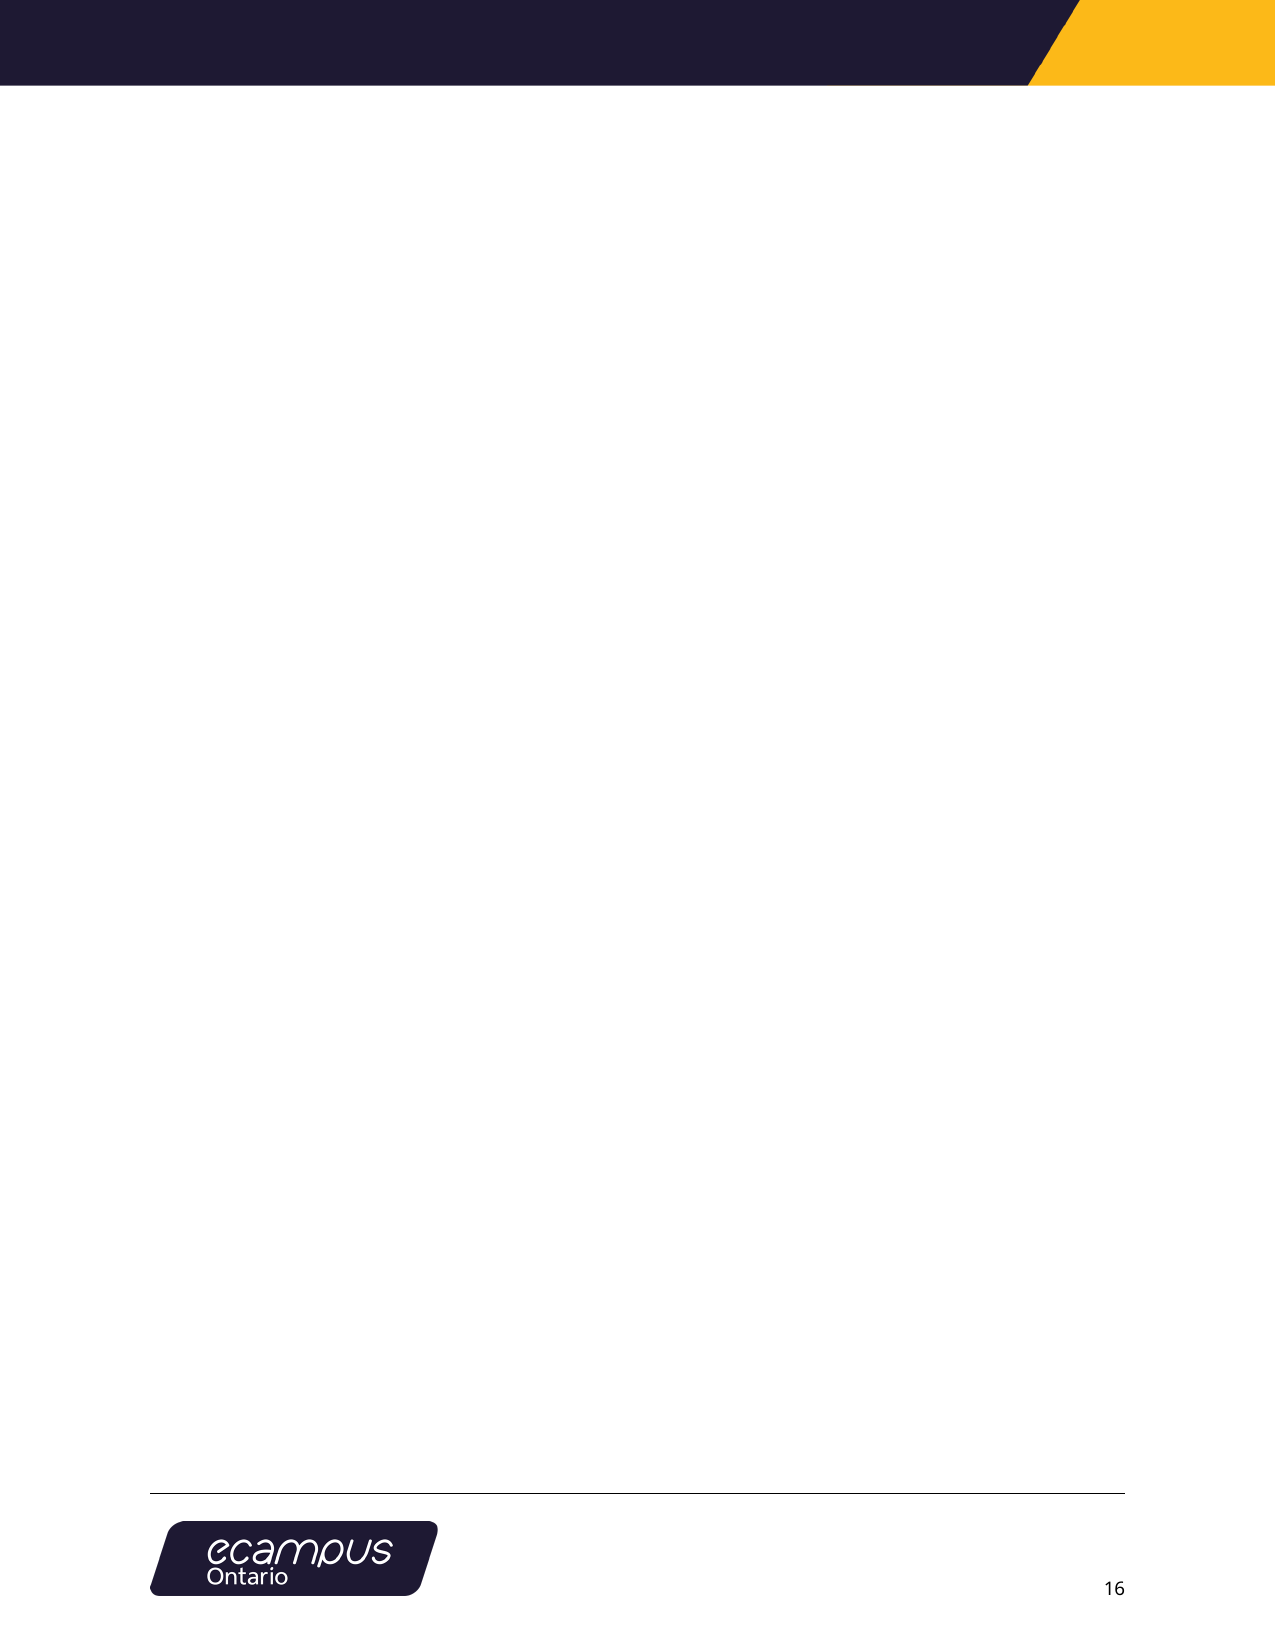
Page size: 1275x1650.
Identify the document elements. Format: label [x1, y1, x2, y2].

picture [150, 1521, 438, 1596]
picture [0, 0, 1275, 86]
